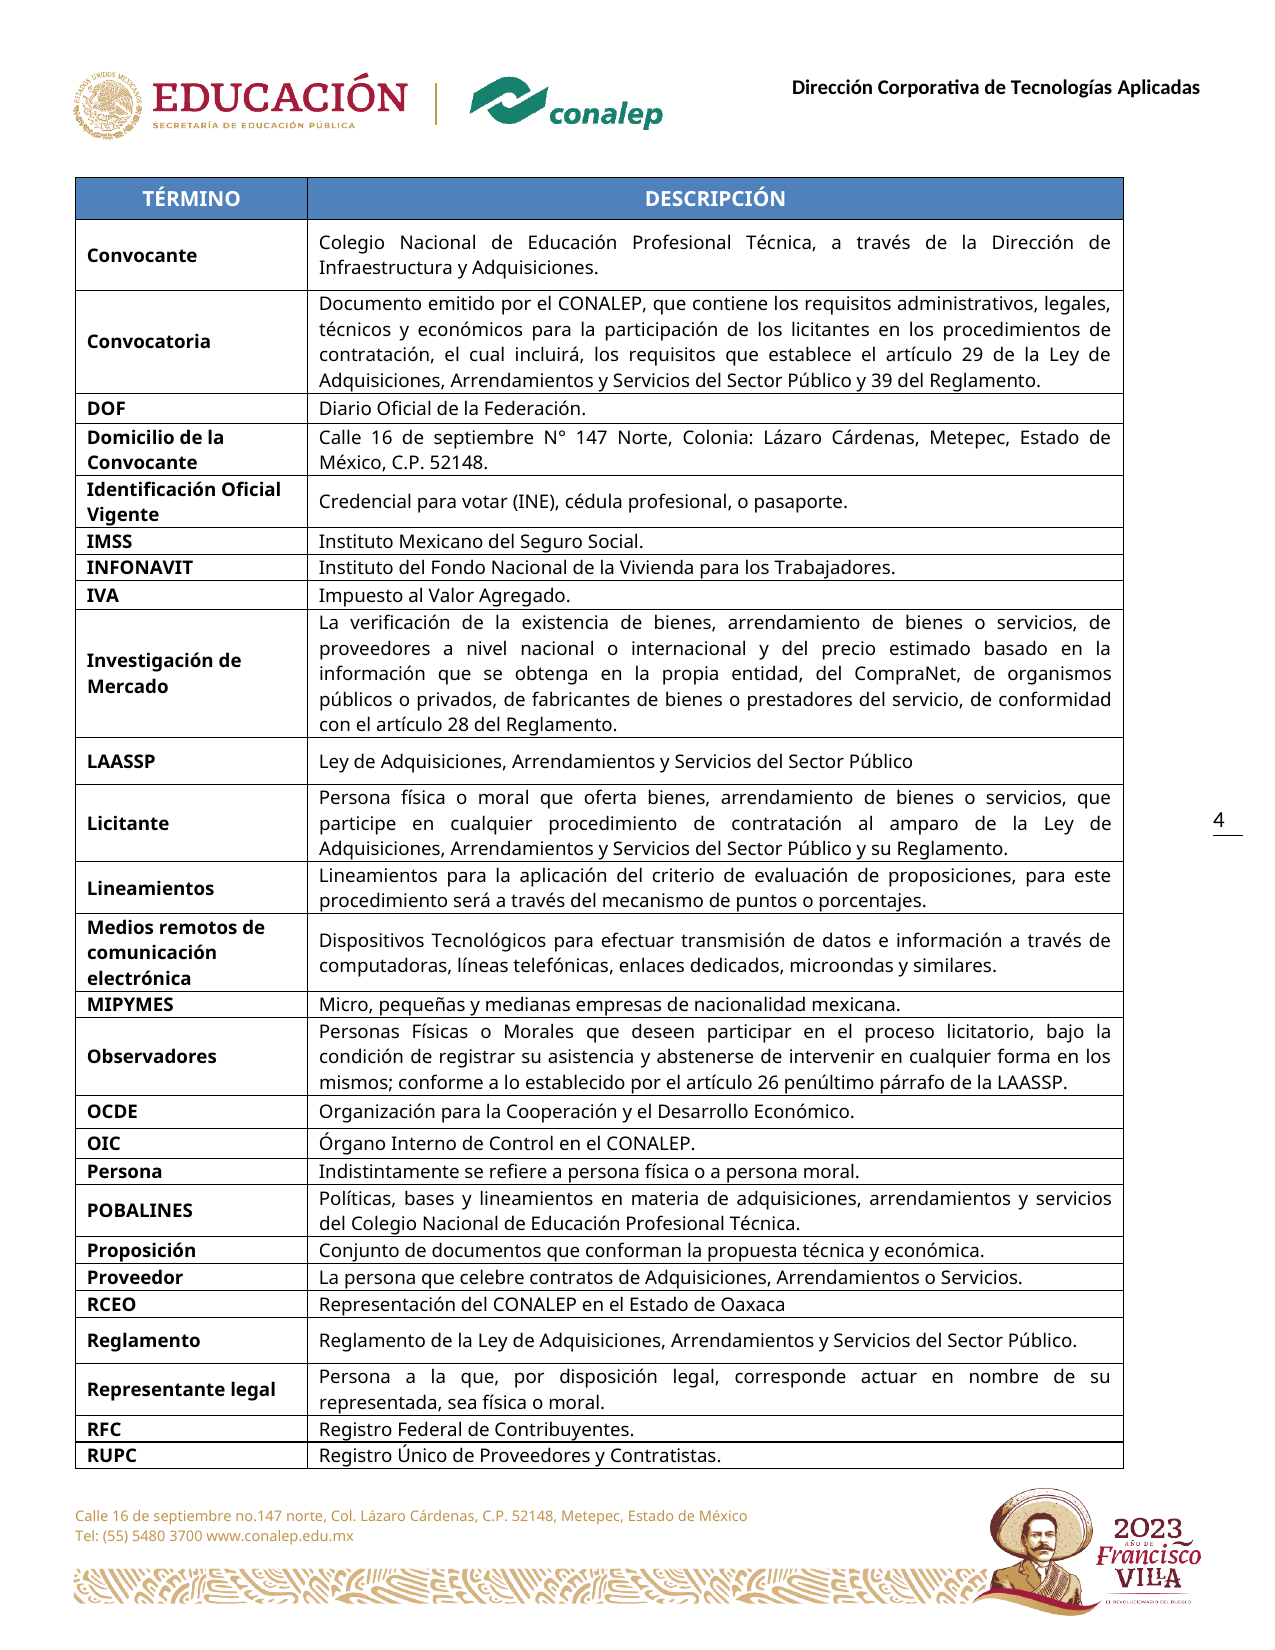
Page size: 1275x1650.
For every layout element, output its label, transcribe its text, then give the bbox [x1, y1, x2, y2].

table_cell Registro Federal de Contribuyentes. [308, 1416, 1123, 1441]
table_cell Micro, pequeñas y medianas empresas de nacionalidad mexicana. [308, 992, 1123, 1017]
table_cell Instituto Mexicano del Seguro Social. [308, 528, 1123, 554]
table_cell Identificación Oficial Vigente [76, 476, 307, 527]
table_cell Ley de Adquisiciones, Arrendamientos y Servicios del Sector Público [308, 738, 1123, 783]
table_cell Lineamientos para la aplicación del criterio de evaluación de proposiciones, para este procedimiento será a través del mecanismo de puntos o porcentajes. [308, 862, 1123, 913]
table_cell Políticas, bases y lineamientos en materia de adquisiciones, arrendamientos y servicios del Colegio Nacional de Educación Profesional Técnica. [308, 1185, 1123, 1236]
table_cell Órgano Interno de Control en el CONALEP. [308, 1129, 1123, 1157]
table_cell Reglamento [76, 1318, 307, 1363]
table_cell OCDE [76, 1096, 307, 1127]
table_cell Indistintamente se refiere a persona física o a persona moral. [308, 1159, 1123, 1184]
table_cell Convocatoria [76, 291, 307, 393]
table_cell Persona [76, 1159, 307, 1184]
table_cell Dispositivos Tecnológicos para efectuar transmisión de datos e información a través de computadoras, líneas telefónicas, enlaces dedicados, microondas y similares. [308, 914, 1123, 991]
table_cell RCEO [76, 1291, 307, 1317]
table_cell POBALINES [76, 1185, 307, 1236]
table_cell RUPC [76, 1443, 307, 1468]
table_cell Conjunto de documentos que conforman la propuesta técnica y económica. [308, 1237, 1123, 1263]
table_cell RFC [76, 1416, 307, 1441]
table_cell INFONAVIT [76, 555, 307, 580]
table_cell Registro Único de Proveedores y Contratistas. [308, 1443, 1123, 1468]
table_cell La verificación de la existencia de bienes, arrendamiento de bienes o servicios, de proveedores a nivel nacional o internacional y del precio estimado basado en la información que se obtenga en la propia entidad, del CompraNet, de organismos públicos o privados, de fabricantes de bienes o prestadores del servicio, de conformidad con el artículo 28 del Reglamento. [308, 610, 1123, 737]
table_cell DOF [76, 394, 307, 423]
table_cell Credencial para votar (INE), cédula profesional, o pasaporte. [308, 476, 1123, 527]
table_cell Domicilio de la Convocante [76, 424, 307, 475]
table_cell Personas Físicas o Morales que deseen participar en el proceso licitatorio, bajo la condición de registrar su asistencia y abstenerse de intervenir en cualquier forma en los mismos; conforme a lo establecido por el artículo 26 penúltimo párrafo de la LAASSP. [308, 1018, 1123, 1095]
table_cell Persona a la que, por disposición legal, corresponde actuar en nombre de su representada, sea física o moral. [308, 1364, 1123, 1415]
table_cell Convocante [76, 220, 307, 289]
table_cell Proposición [76, 1237, 307, 1263]
table_cell Persona física o moral que oferta bienes, arrendamiento de bienes o servicios, que participe en cualquier procedimiento de contratación al amparo de la Ley de Adquisiciones, Arrendamientos y Servicios del Sector Público y su Reglamento. [308, 785, 1123, 861]
table_cell Lineamientos [76, 862, 307, 913]
table_header DESCRIPCIÓN [308, 178, 1123, 219]
table_cell Organización para la Cooperación y el Desarrollo Económico. [308, 1096, 1123, 1127]
table_header TÉRMINO [76, 178, 307, 219]
table_cell Investigación de Mercado [76, 610, 307, 737]
picture [73, 71, 408, 140]
table_cell IVA [76, 581, 307, 608]
table_cell Representación del CONALEP en el Estado de Oaxaca [308, 1291, 1123, 1317]
table_cell Colegio Nacional de Educación Profesional Técnica, a través de la Dirección de Infraestructura y Adquisiciones. [308, 220, 1123, 289]
picture [73, 1487, 1202, 1616]
table_cell Reglamento de la Ley de Adquisiciones, Arrendamientos y Servicios del Sector Público. [308, 1318, 1123, 1363]
table_cell Instituto del Fondo Nacional de la Vivienda para los Trabajadores. [308, 555, 1123, 580]
table_cell Documento emitido por el CONALEP, que contiene los requisitos administrativos, legales, técnicos y económicos para la participación de los licitantes en los procedimientos de contratación, el cual incluirá, los requisitos que establece el artículo 29 de la Ley de Adquisiciones, Arrendamientos y Servicios del Sector Público y 39 del Reglamento. [308, 291, 1123, 393]
table_cell Representante legal [76, 1364, 307, 1415]
table_cell Proveedor [76, 1264, 307, 1290]
table_cell Medios remotos de comunicación electrónica [76, 914, 307, 991]
table_cell Licitante [76, 785, 307, 861]
table_cell La persona que celebre contratos de Adquisiciones, Arrendamientos o Servicios. [308, 1264, 1123, 1290]
table_cell OIC [76, 1129, 307, 1157]
table_cell Diario Oficial de la Federación. [308, 394, 1123, 423]
table_cell Observadores [76, 1018, 307, 1095]
table_cell IMSS [76, 528, 307, 554]
table_cell Calle 16 de septiembre N° 147 Norte, Colonia: Lázaro Cárdenas, Metepec, Estado de México, C.P. 52148. [308, 424, 1123, 475]
table_cell MIPYMES [76, 992, 307, 1017]
table_cell LAASSP [76, 738, 307, 783]
table_cell Impuesto al Valor Agregado. [308, 581, 1123, 608]
picture [452, 64, 699, 142]
